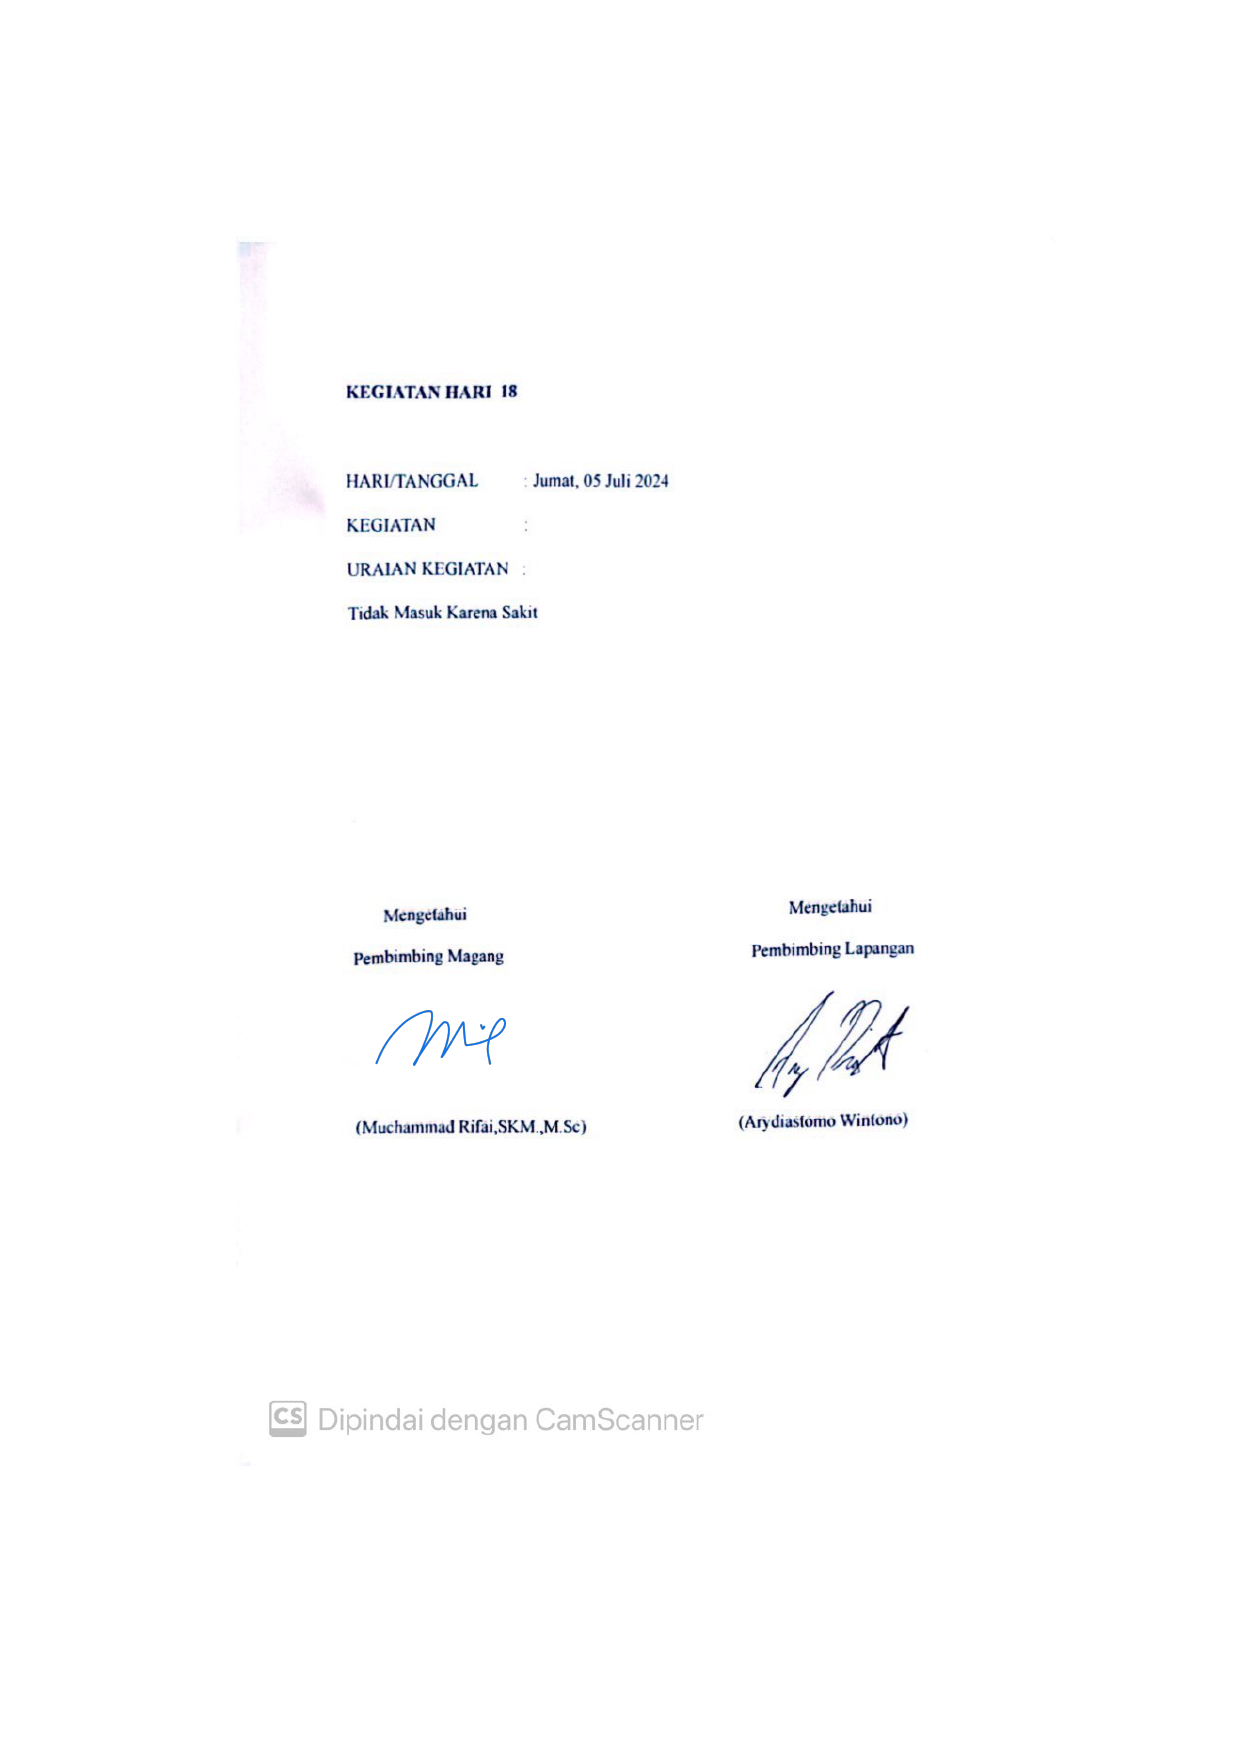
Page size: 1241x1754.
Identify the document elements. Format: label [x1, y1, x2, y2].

picture [236, 236, 1063, 1466]
